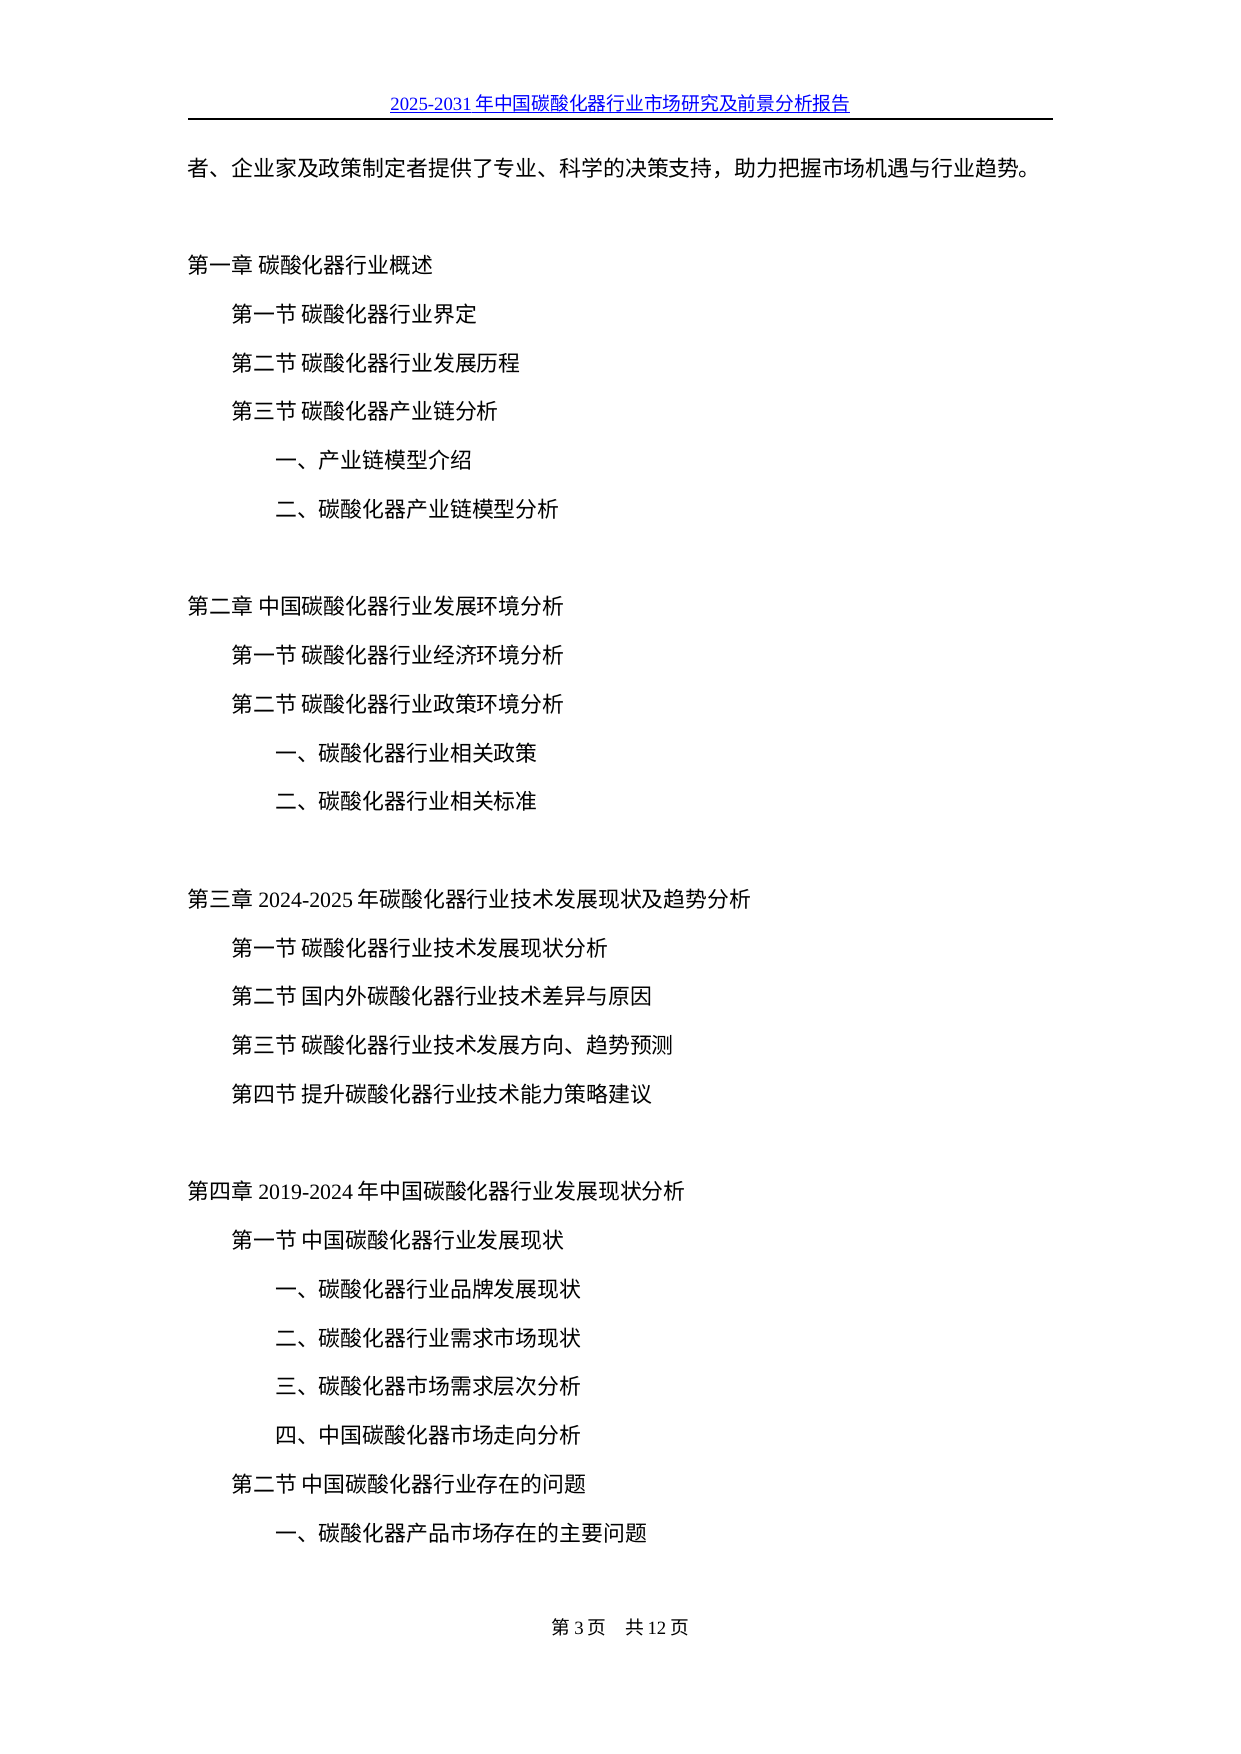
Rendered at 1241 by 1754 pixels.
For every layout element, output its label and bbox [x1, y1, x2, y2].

text [187, 150, 1053, 1548]
